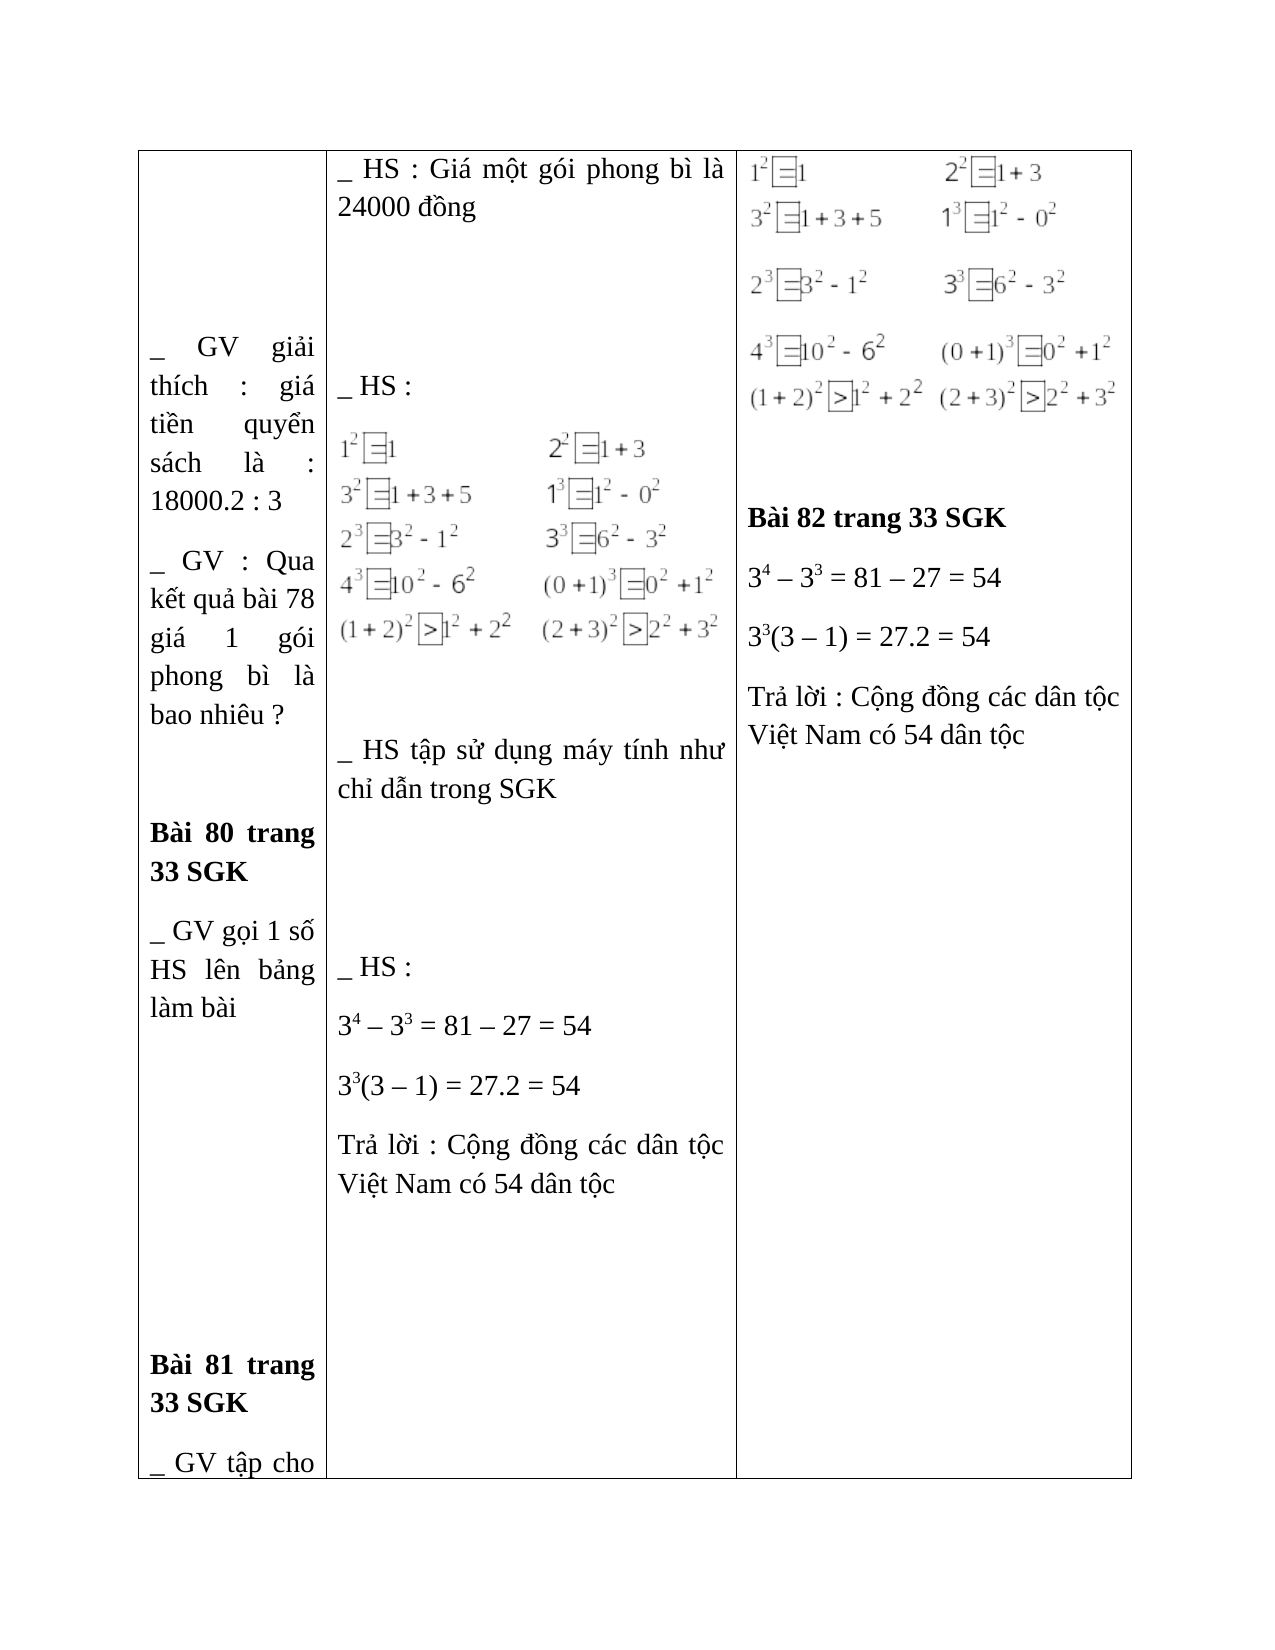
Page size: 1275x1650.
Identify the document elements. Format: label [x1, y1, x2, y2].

table_cell [737, 151, 1131, 1478]
table_cell [139, 151, 326, 1478]
table_cell [327, 151, 736, 1478]
